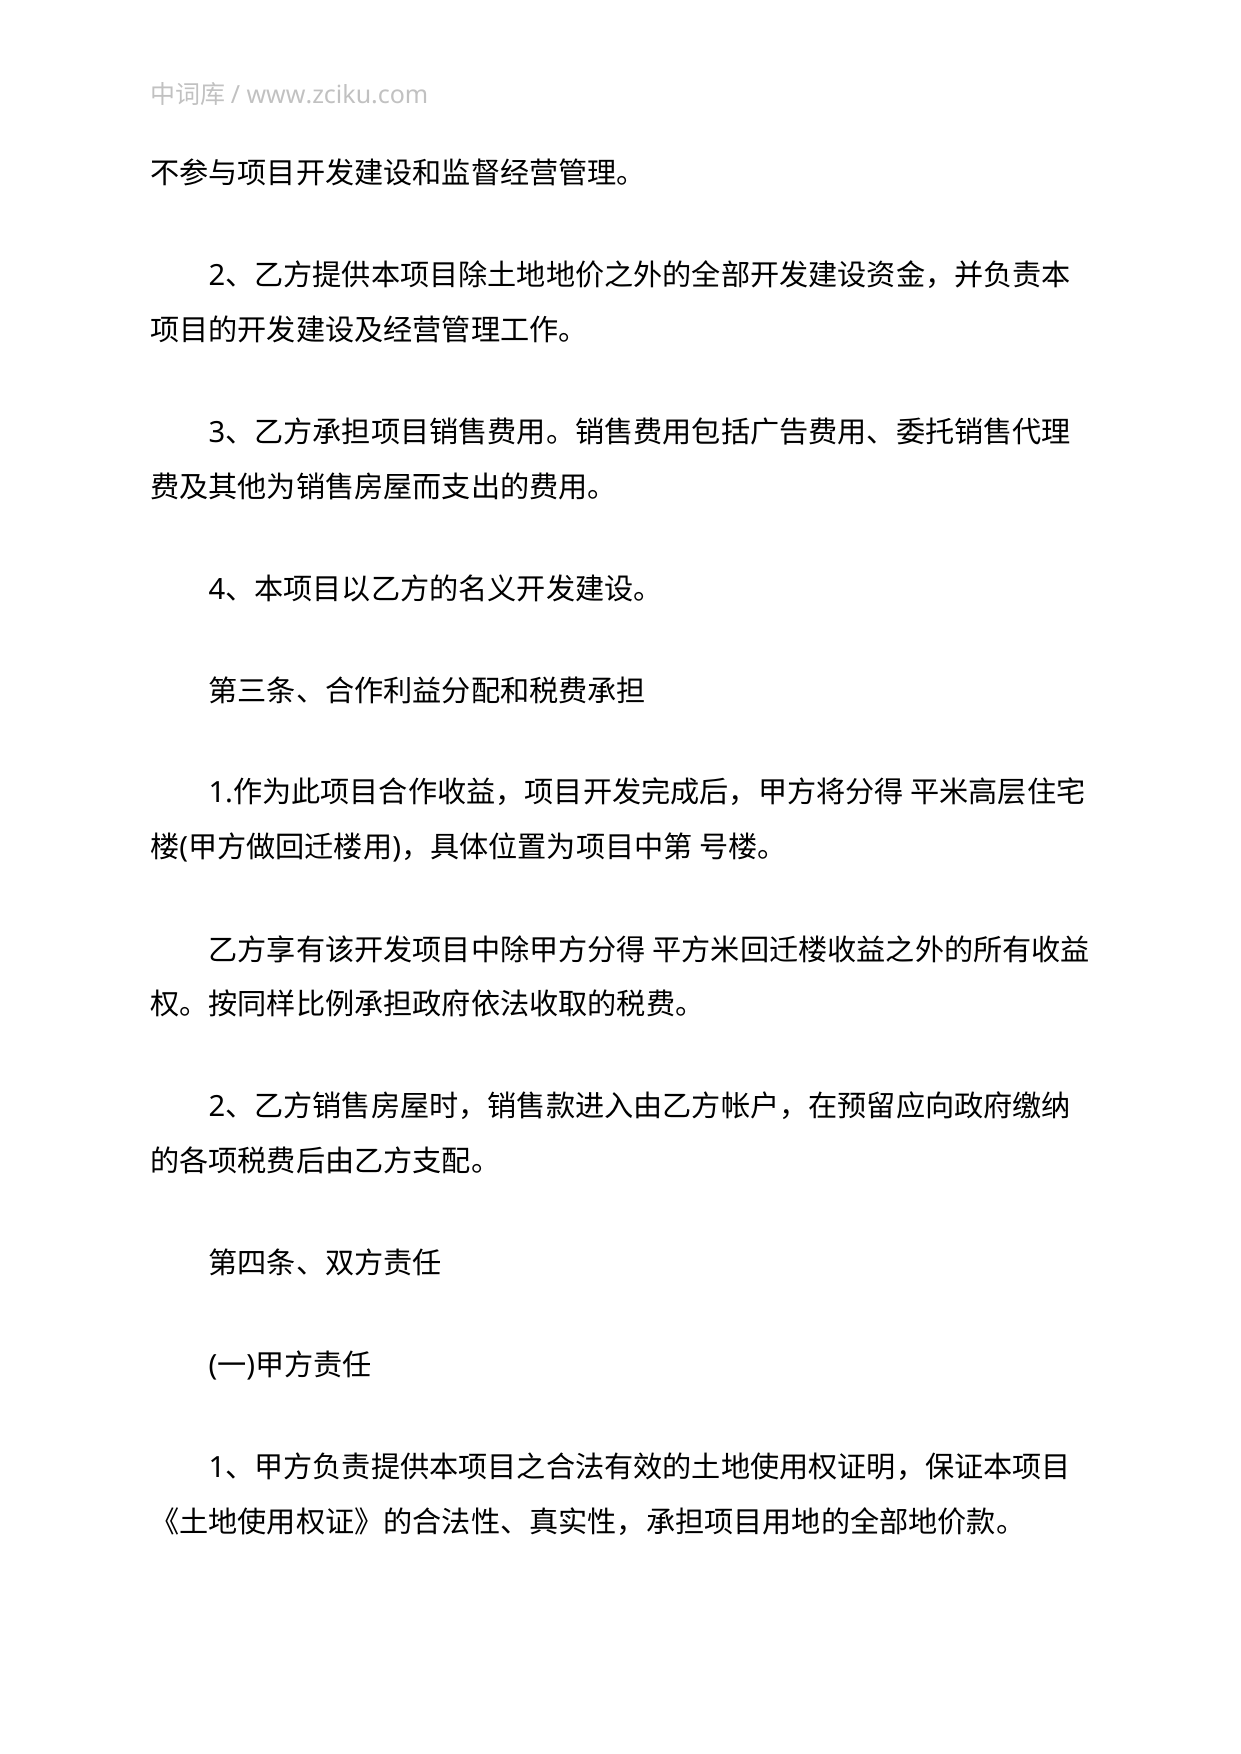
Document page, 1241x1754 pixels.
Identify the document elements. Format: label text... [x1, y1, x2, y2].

text 1、甲方负责提供本项目之合法有效的土地使用权证明，保证本项目《土地使用权证》的合法性、真实性，承担项目用地的全部地价款。 [150, 1443, 1090, 1541]
text 乙方享有该开发项目中除甲方分得 平方米回迁楼收益之外的所有收益权。按同样比例承担政府依法收取的税费。 [150, 926, 1090, 1023]
text (一)甲方责任 [150, 1341, 1090, 1384]
text 2、乙方销售房屋时，销售款进入由乙方帐户，在预留应向政府缴纳的各项税费后由乙方支配。 [150, 1083, 1090, 1180]
text 1.作为此项目合作收益，项目开发完成后，甲方将分得 平米高层住宅楼(甲方做回迁楼用)，具体位置为项目中第 号楼。 [150, 769, 1090, 866]
text 3、乙方承担项目销售费用。销售费用包括广告费用、委托销售代理费及其他为销售房屋而支出的费用。 [150, 408, 1090, 506]
text 4、本项目以乙方的名义开发建设。 [150, 565, 1090, 608]
text 2、乙方提供本项目除土地地价之外的全部开发建设资金，并负责本项目的开发建设及经营管理工作。 [150, 252, 1090, 349]
text 第四条、双方责任 [150, 1239, 1090, 1282]
text 第三条、合作利益分配和税费承担 [150, 667, 1090, 709]
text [150, 150, 1090, 192]
